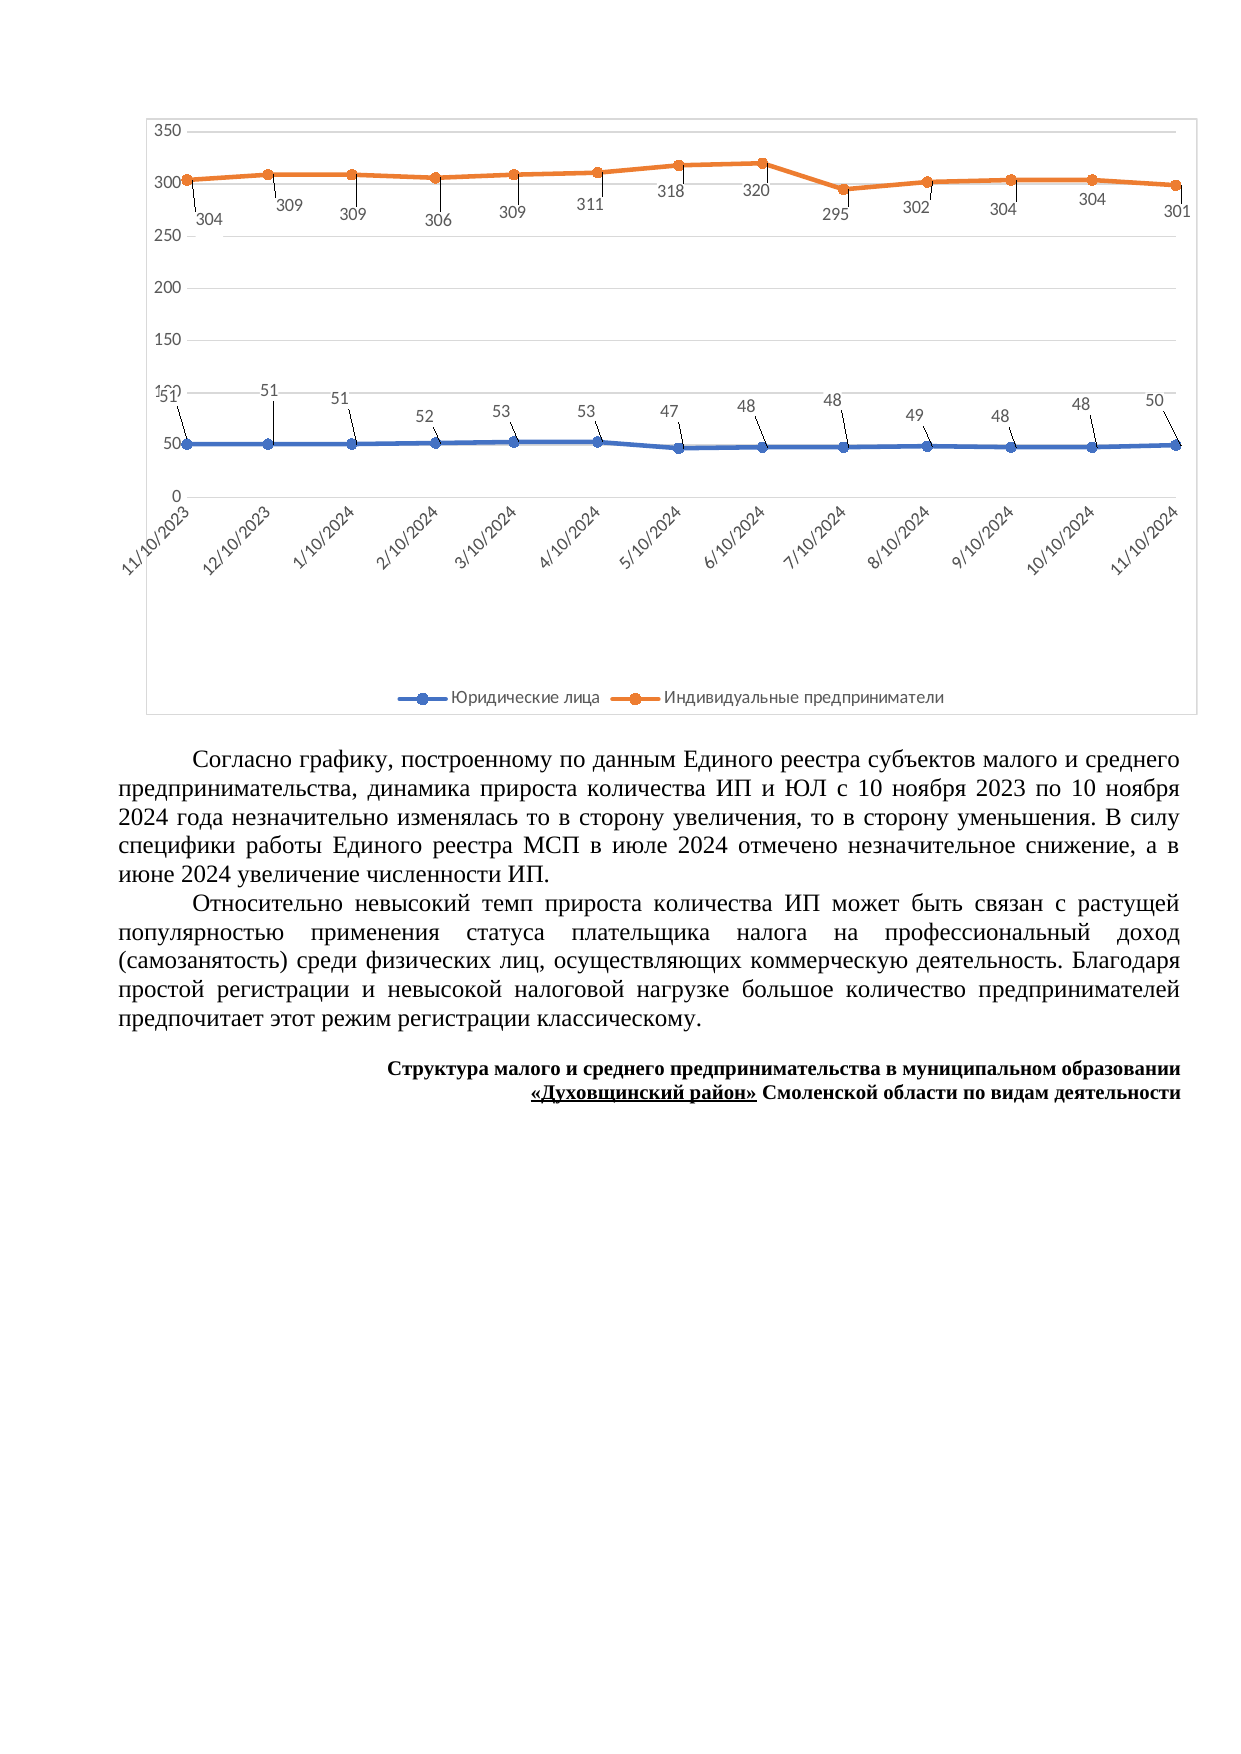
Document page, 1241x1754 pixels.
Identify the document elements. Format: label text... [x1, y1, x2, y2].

text «Духовщинский район» Смоленской области по видам деятельности [118, 1080, 1181, 1104]
text Структура малого и среднего предпринимательства в муниципальном образовании [118, 1056, 1181, 1080]
text Согласно графику, построенному по данным Единого реестра субъектов малого и среднего предпринимательства, динамика прироста количества ИП и ЮЛ с 10 ноября 2023 по 10 ноября 2024 года незначительно изменялась то в сторону увеличения, то в сторону уменьшения. В силу специфики работы Единого реестра МСП в июле 2024 отмечено незначительное снижение, а в июне 2024 увеличение численности ИП. [118, 744, 1181, 888]
text Относительно невысокий темп прироста количества ИП может быть связан с растущей популярностью применения статуса плательщика налога на профессиональный доход (самозанятость) среди физических лиц, осуществляющих коммерческую деятельность. Благодаря простой регистрации и невысокой налоговой нагрузке большое количество предпринимателей предпочитает этот режим регистрации классическому. [118, 888, 1181, 1032]
